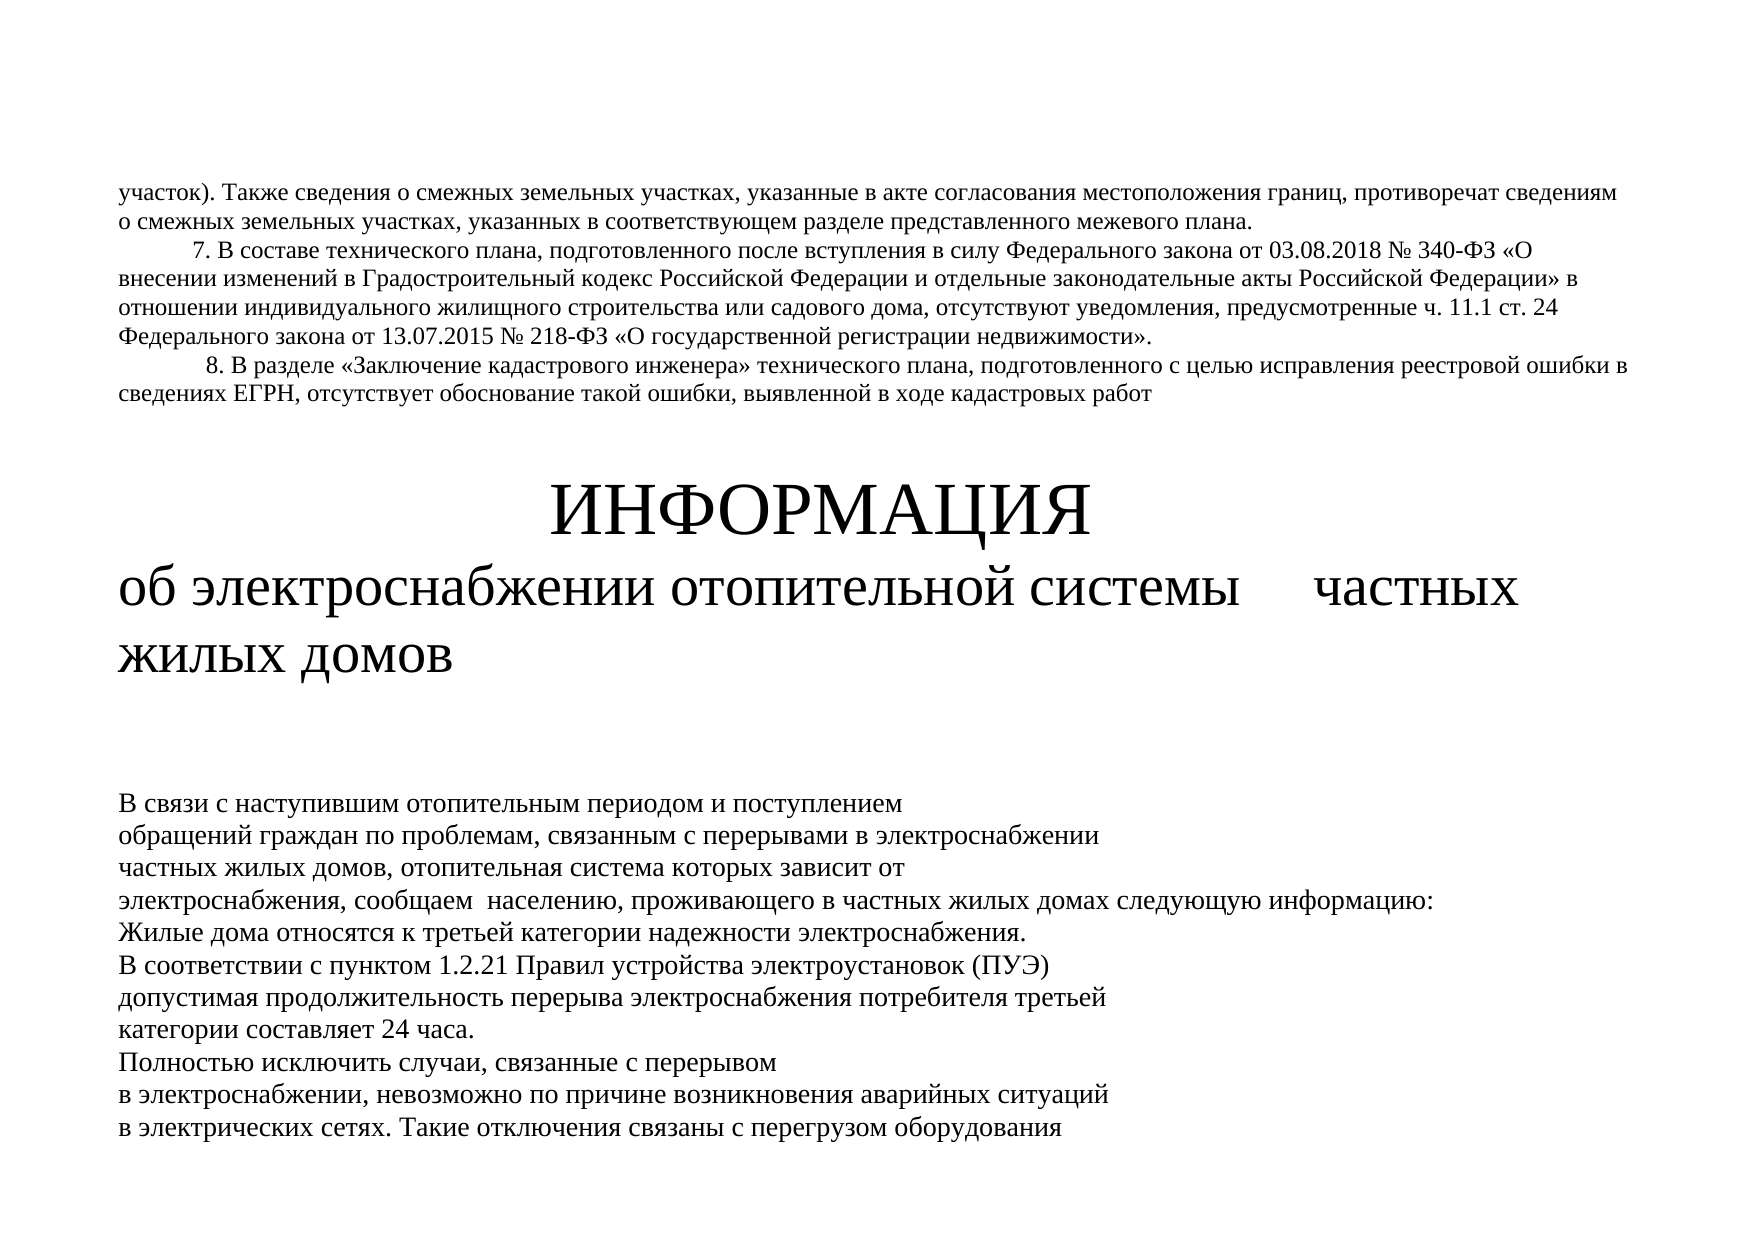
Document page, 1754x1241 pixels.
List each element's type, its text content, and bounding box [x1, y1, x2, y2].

text в электроснабжении, невозможно по причине возникновения аварийных ситуаций [118, 1077, 1636, 1110]
text обращений граждан по проблемам, связанным с перерывами в электроснабжении [118, 818, 1636, 851]
text В связи с наступившим отопительным периодом и поступлением [118, 786, 1636, 818]
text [118, 177, 1636, 235]
text В соответствии с пунктом 1.2.21 Правил устройства электроустановок (ПУЭ) [118, 948, 1636, 980]
text 8. В разделе «Заключение кадастрового инженера» технического плана, подготовленного с целью исправления реестровой ошибки в сведениях ЕГРН, отсутствует обоснование такой ошибки, выявленной в ходе кадастровых работ [118, 350, 1636, 407]
text 7. В составе технического плана, подготовленного после вступления в силу Федерального закона от 03.08.2018 № 340-ФЗ «О внесении изменений в Градостроительный кодекс Российской Федерации и отдельные законодательные акты Российской Федерации» в отношении индивидуального жилищного строительства или садового дома, отсутствуют уведомления, предусмотренные ч. 11.1 ст. 24 Федерального закона от 13.07.2015 № 218-ФЗ «О государственной регистрации недвижимости». [118, 235, 1636, 350]
text частных жилых домов, отопительная система которых зависит от [118, 851, 1636, 883]
text Полностью исключить случаи, связанные с перерывом [118, 1045, 1636, 1077]
text электроснабжения, сообщаем населению, проживающего в частных жилых домах следующую информацию: [118, 883, 1636, 915]
text допустимая продолжительность перерыва электроснабжения потребителя третьей [118, 980, 1636, 1012]
text ИНФОРМАЦИЯ [118, 465, 1636, 551]
text категории составляет 24 часа. [118, 1012, 1636, 1045]
text в электрических сетях. Такие отключения связаны с перегрузом оборудования [118, 1110, 1636, 1142]
text Жилые дома относятся к третьей категории надежности электроснабжения. [118, 915, 1636, 948]
text об электроснабжении отопительной системы частных жилых домов [118, 551, 1636, 685]
